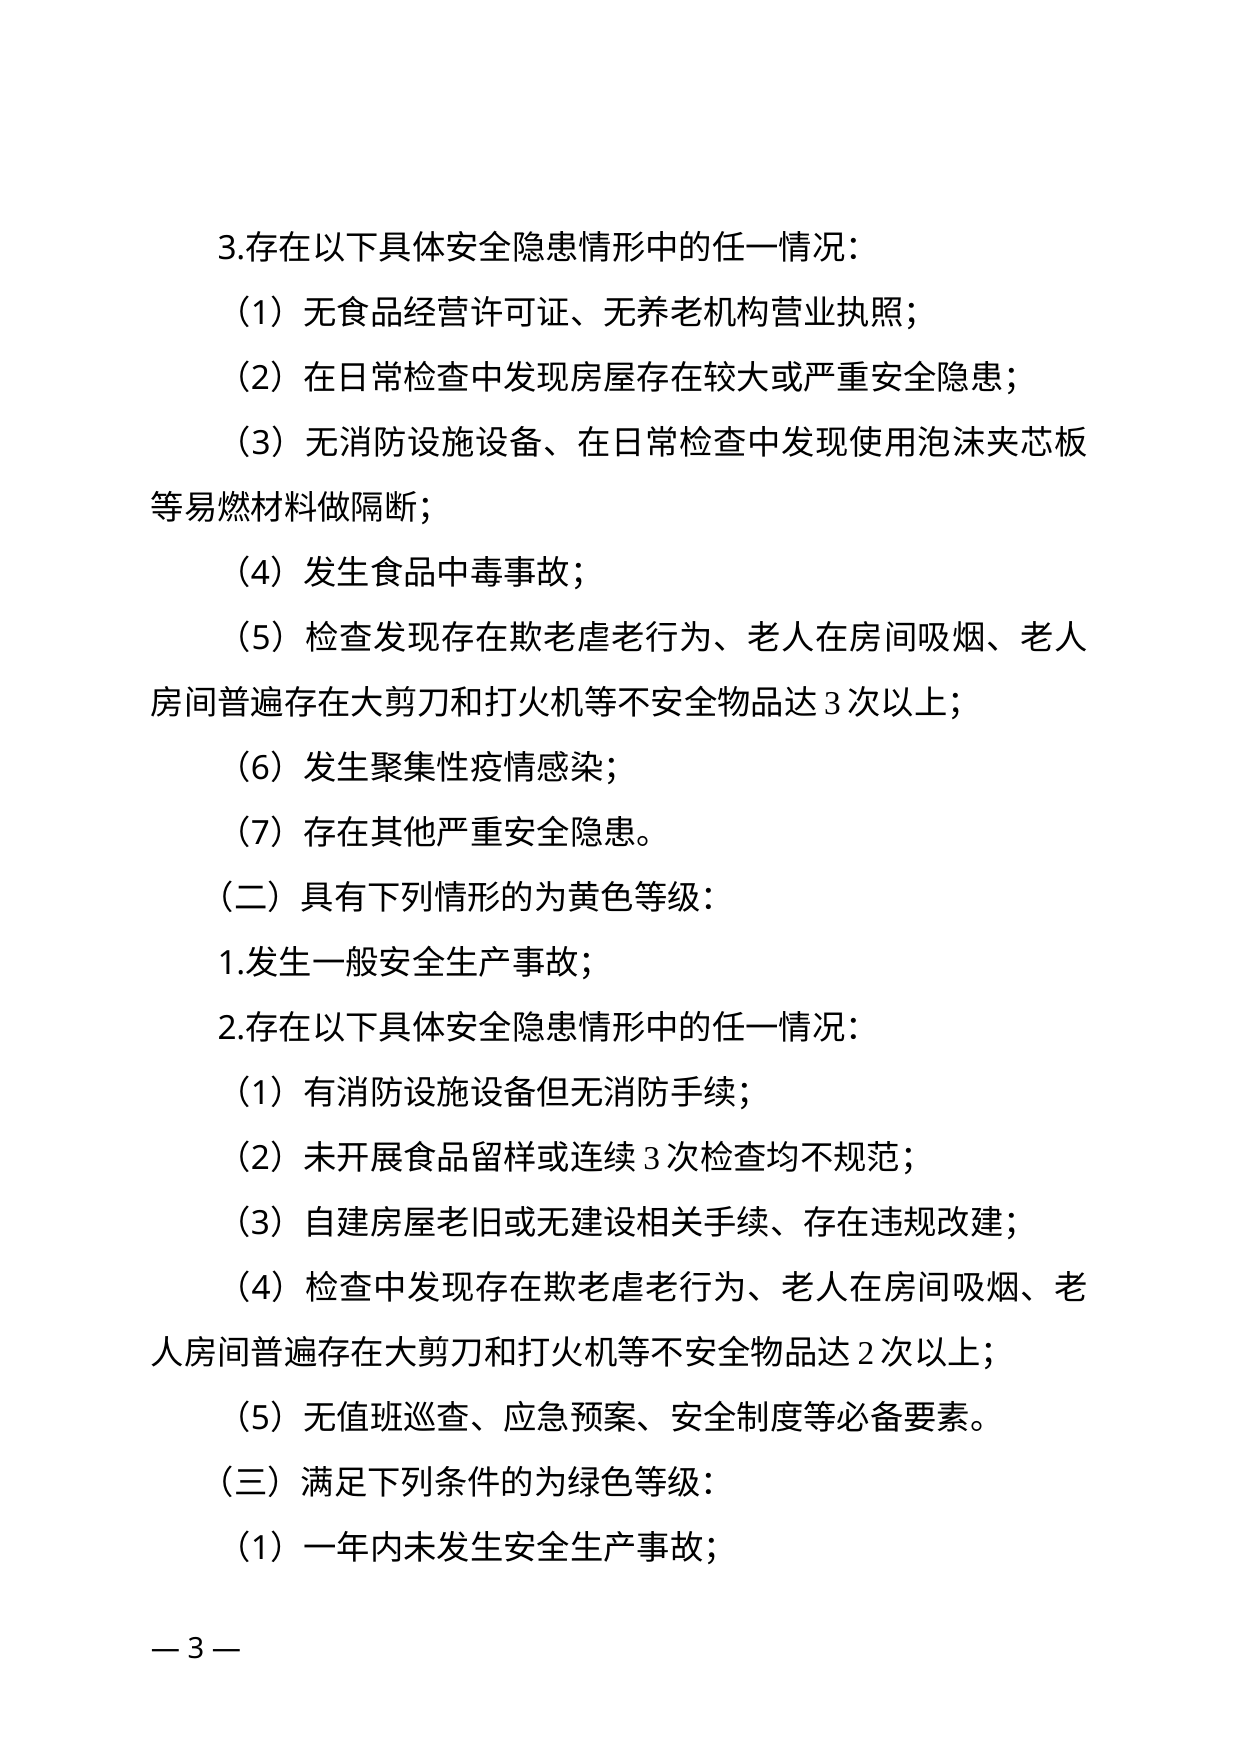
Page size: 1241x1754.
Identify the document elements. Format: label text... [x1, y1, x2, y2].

text 2.存在以下具体安全隐患情形中的任一情况： [151, 992, 1089, 1057]
text （2）在日常检查中发现房屋存在较大或严重安全隐患； [151, 342, 1089, 407]
text （1）一年内未发生安全生产事故； [151, 1512, 1089, 1577]
text 1.发生一般安全生产事故； [151, 927, 1089, 992]
text 3.存在以下具体安全隐患情形中的任一情况： [151, 212, 1089, 277]
text （4）检查中发现存在欺老虐老行为、老人在房间吸烟、老人房间普遍存在大剪刀和打火机等不安全物品达2次以上； [151, 1252, 1089, 1382]
text （5）检查发现存在欺老虐老行为、老人在房间吸烟、老人房间普遍存在大剪刀和打火机等不安全物品达3次以上； [151, 602, 1089, 732]
text （5）无值班巡查、应急预案、安全制度等必备要素。 [151, 1382, 1089, 1447]
text （1）有消防设施设备但无消防手续； [151, 1057, 1089, 1122]
text （3）无消防设施设备、在日常检查中发现使用泡沫夹芯板等易燃材料做隔断； [151, 407, 1089, 537]
text （2）未开展食品留样或连续3次检查均不规范； [151, 1122, 1089, 1187]
text （3）自建房屋老旧或无建设相关手续、存在违规改建； [151, 1187, 1089, 1252]
text （6）发生聚集性疫情感染； [151, 732, 1089, 797]
text （二）具有下列情形的为黄色等级： [151, 862, 1089, 927]
text （4）发生食品中毒事故； [151, 537, 1089, 602]
text （7）存在其他严重安全隐患。 [151, 797, 1089, 862]
text （三）满足下列条件的为绿色等级： [151, 1447, 1089, 1512]
text （1）无食品经营许可证、无养老机构营业执照； [151, 277, 1089, 342]
